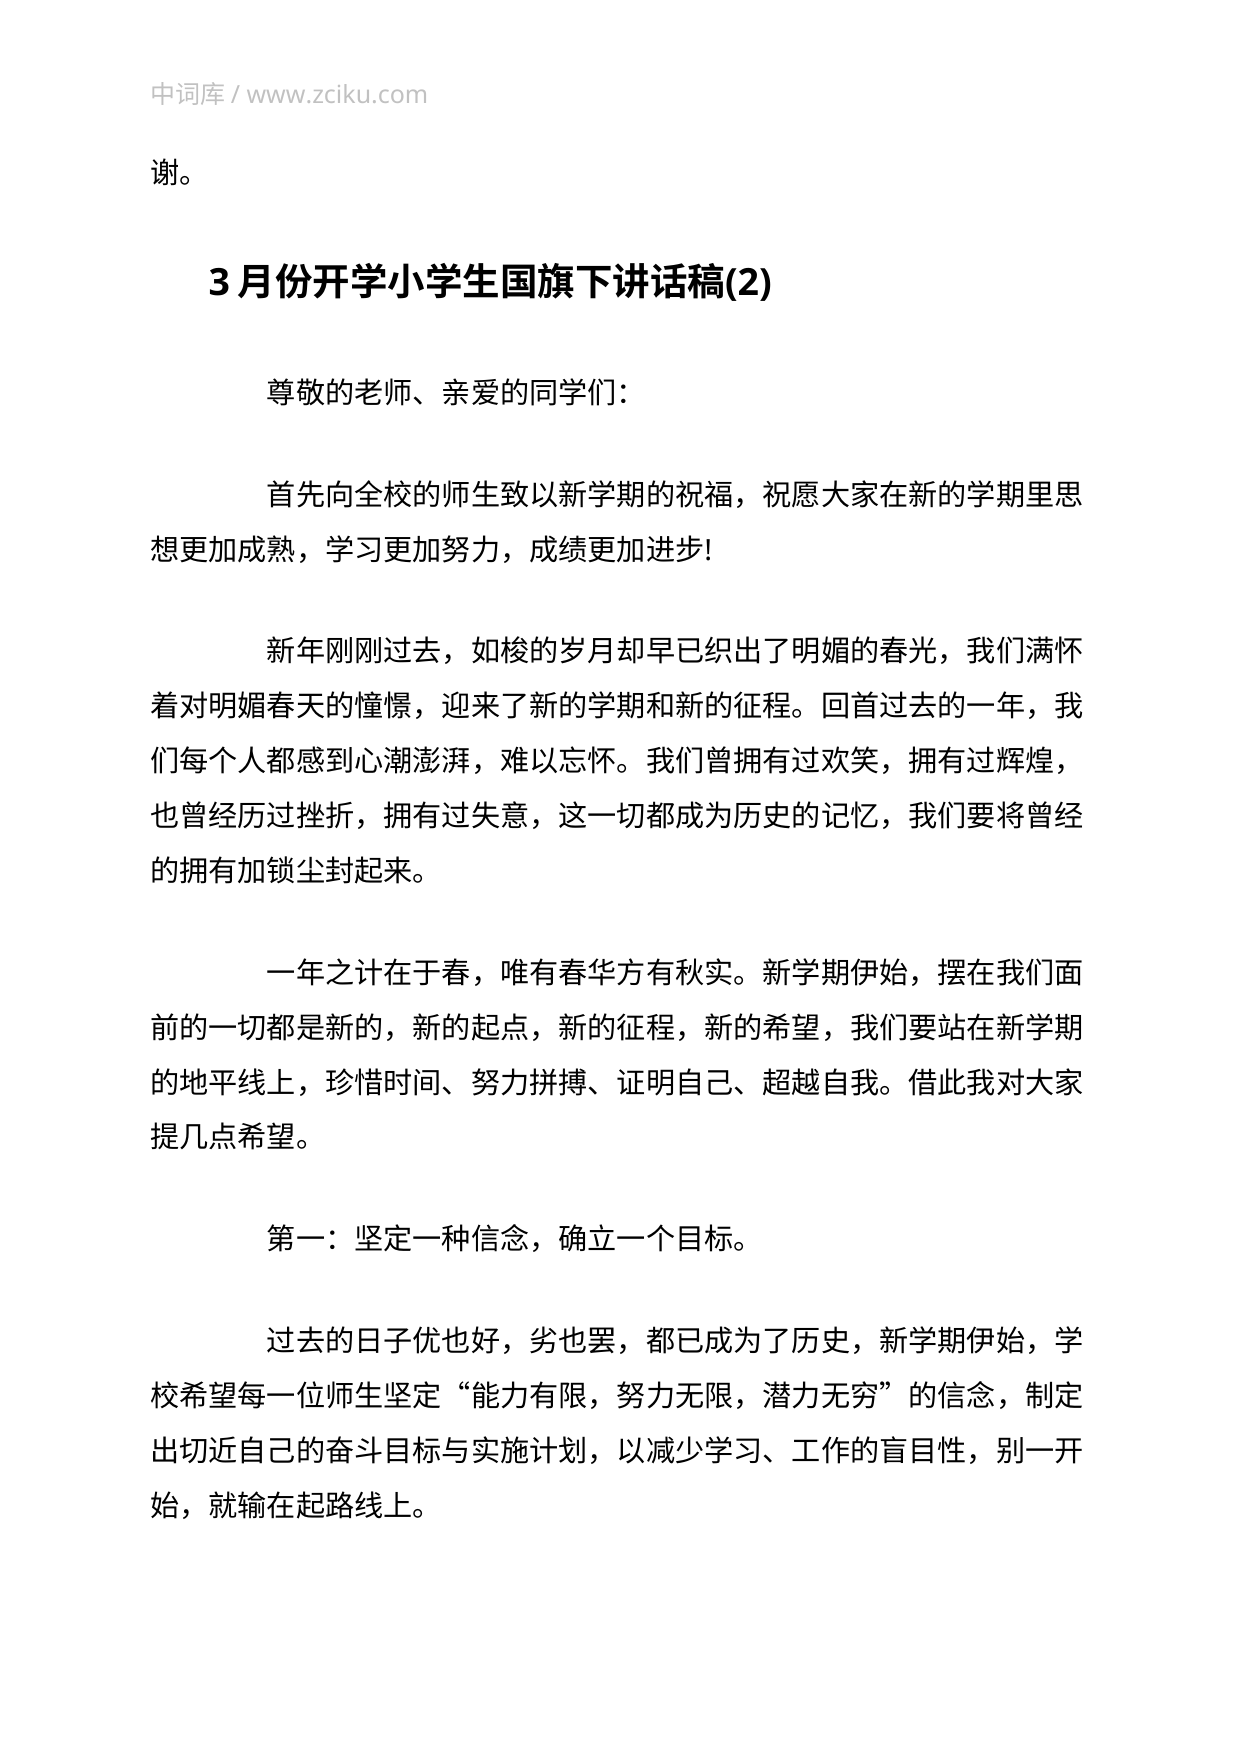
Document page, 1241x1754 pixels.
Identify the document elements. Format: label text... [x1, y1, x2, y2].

text 新年刚刚过去，如梭的岁月却早已织出了明媚的春光，我们满怀着对明媚春天的憧憬，迎来了新的学期和新的征程。回首过去的一年，我们每个人都感到心潮澎湃，难以忘怀。我们曾拥有过欢笑，拥有过辉煌，也曾经历过挫折，拥有过失意，这一切都成为历史的记忆，我们要将曾经的拥有加锁尘封起来。 [150, 628, 1090, 890]
text 一年之计在于春，唯有春华方有秋实。新学期伊始，摆在我们面前的一切都是新的，新的起点，新的征程，新的希望，我们要站在新学期的地平线上，珍惜时间、努力拼搏、证明自己、超越自我。借此我对大家提几点希望。 [150, 949, 1090, 1156]
text 尊敬的老师、亲爱的同学们： [150, 369, 1090, 412]
text 第一：坚定一种信念，确立一个目标。 [150, 1216, 1090, 1258]
text 3月份开学小学生国旗下讲话稿(2) [150, 252, 1090, 306]
text 过去的日子优也好，劣也罢，都已成为了历史，新学期伊始，学校希望每一位师生坚定“能力有限，努力无限，潜力无穷”的信念，制定出切近自己的奋斗目标与实施计划，以减少学习、工作的盲目性，别一开始，就输在起路线上。 [150, 1318, 1090, 1524]
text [150, 150, 1090, 192]
text 首先向全校的师生致以新学期的祝福，祝愿大家在新的学期里思想更加成熟，学习更加努力，成绩更加进步! [150, 471, 1090, 568]
